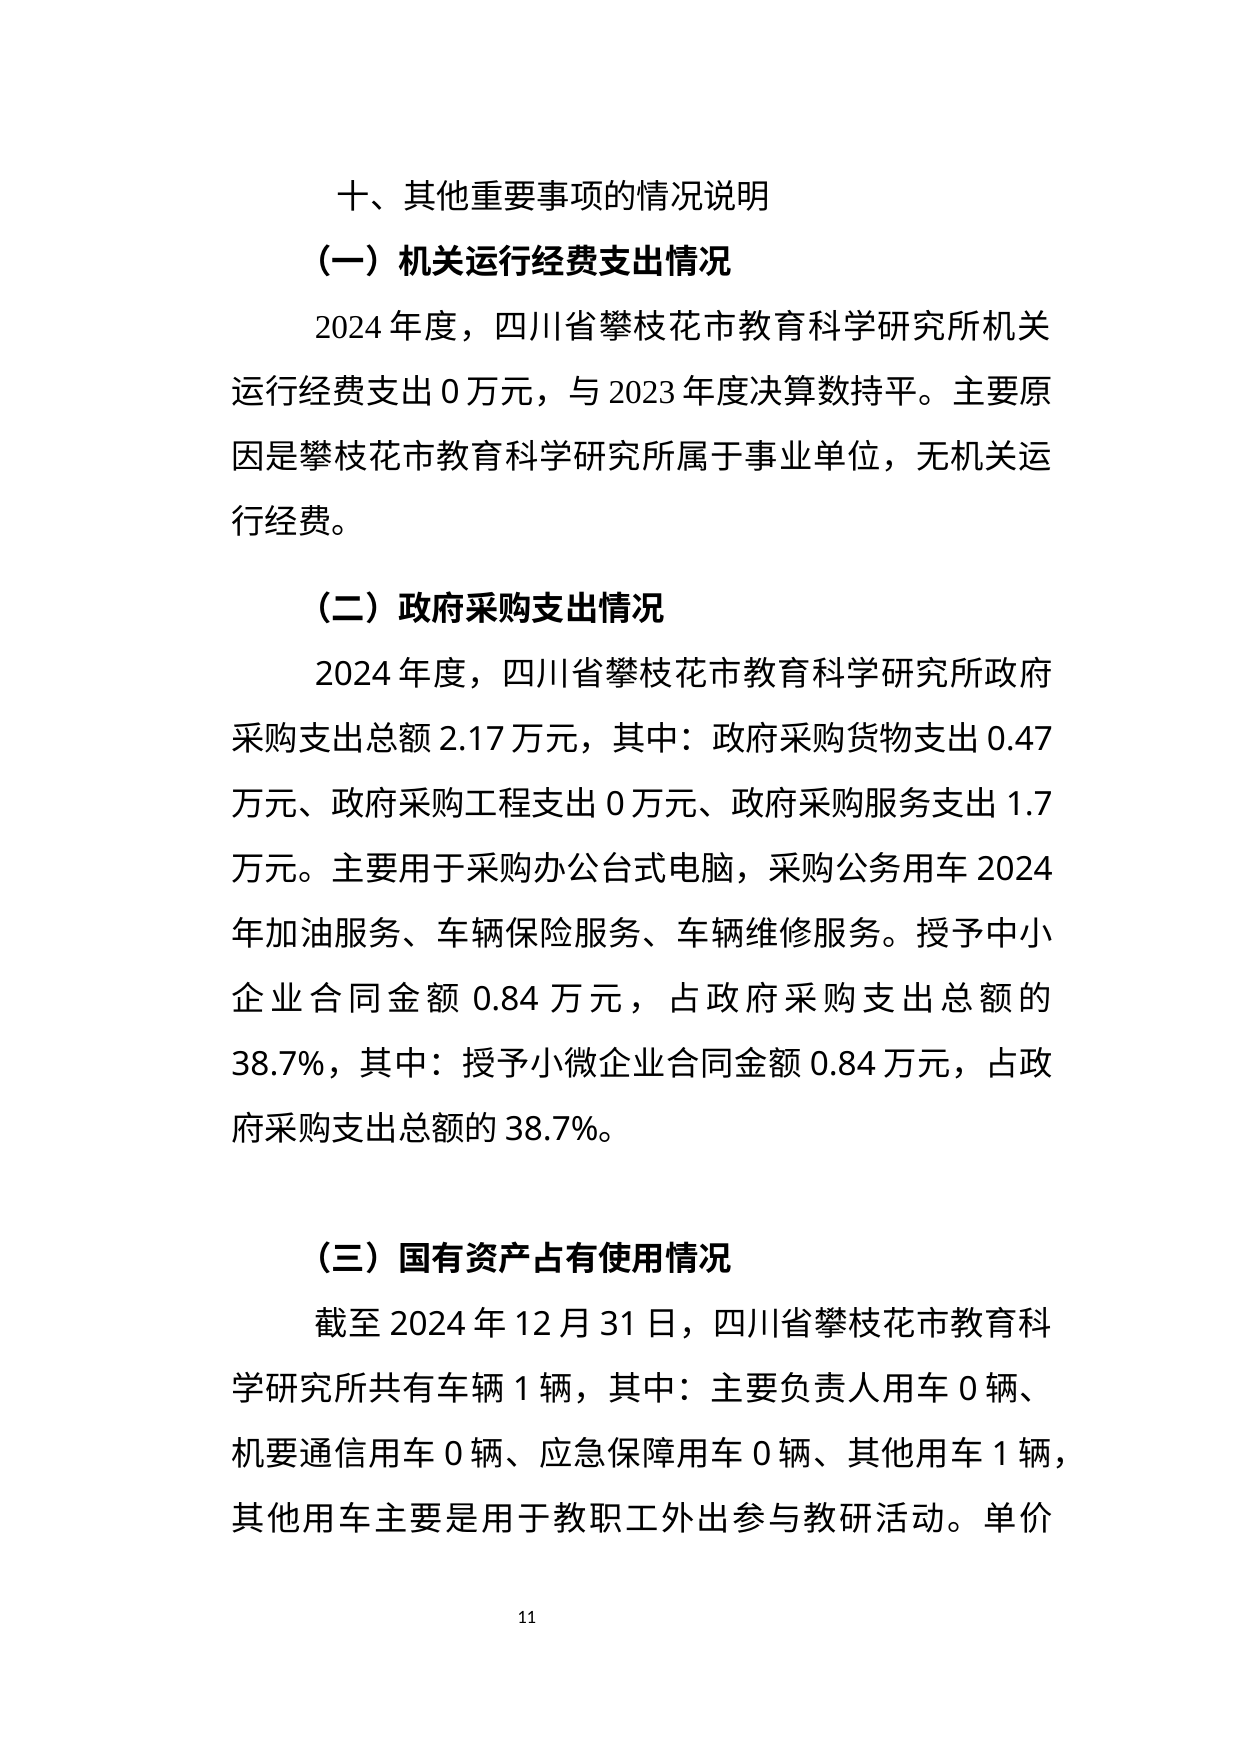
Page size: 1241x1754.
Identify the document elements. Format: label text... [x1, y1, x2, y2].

text （三）国有资产占有使用情况 [231, 1223, 1053, 1288]
text 2024年度，四川省攀枝花市教育科学研究所机关运行经费支出0万元，与2023年度决算数持平。主要原因是攀枝花市教育科学研究所属于事业单位，无机关运行经费。 [231, 292, 1053, 552]
text （一）机关运行经费支出情况 [231, 227, 1053, 292]
text 2024年度，四川省攀枝花市教育科学研究所政府采购支出总额2.17万元，其中：政府采购货物支出0.47万元、政府采购工程支出0万元、政府采购服务支出1.7万元。主要用于采购办公台式电脑，采购公务用车2024年加油服务、车辆保险服务、车辆维修服务。授予中小企业合同金额0.84万元，占政府采购支出总额的38.7%，其中：授予小微企业合同金额0.84万元，占政府采购支出总额的38.7%。 [231, 638, 1053, 1158]
text （二）政府采购支出情况 [231, 573, 1053, 638]
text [231, 1288, 1053, 1548]
text 十、其他重要事项的情况说明 [253, 162, 1053, 227]
